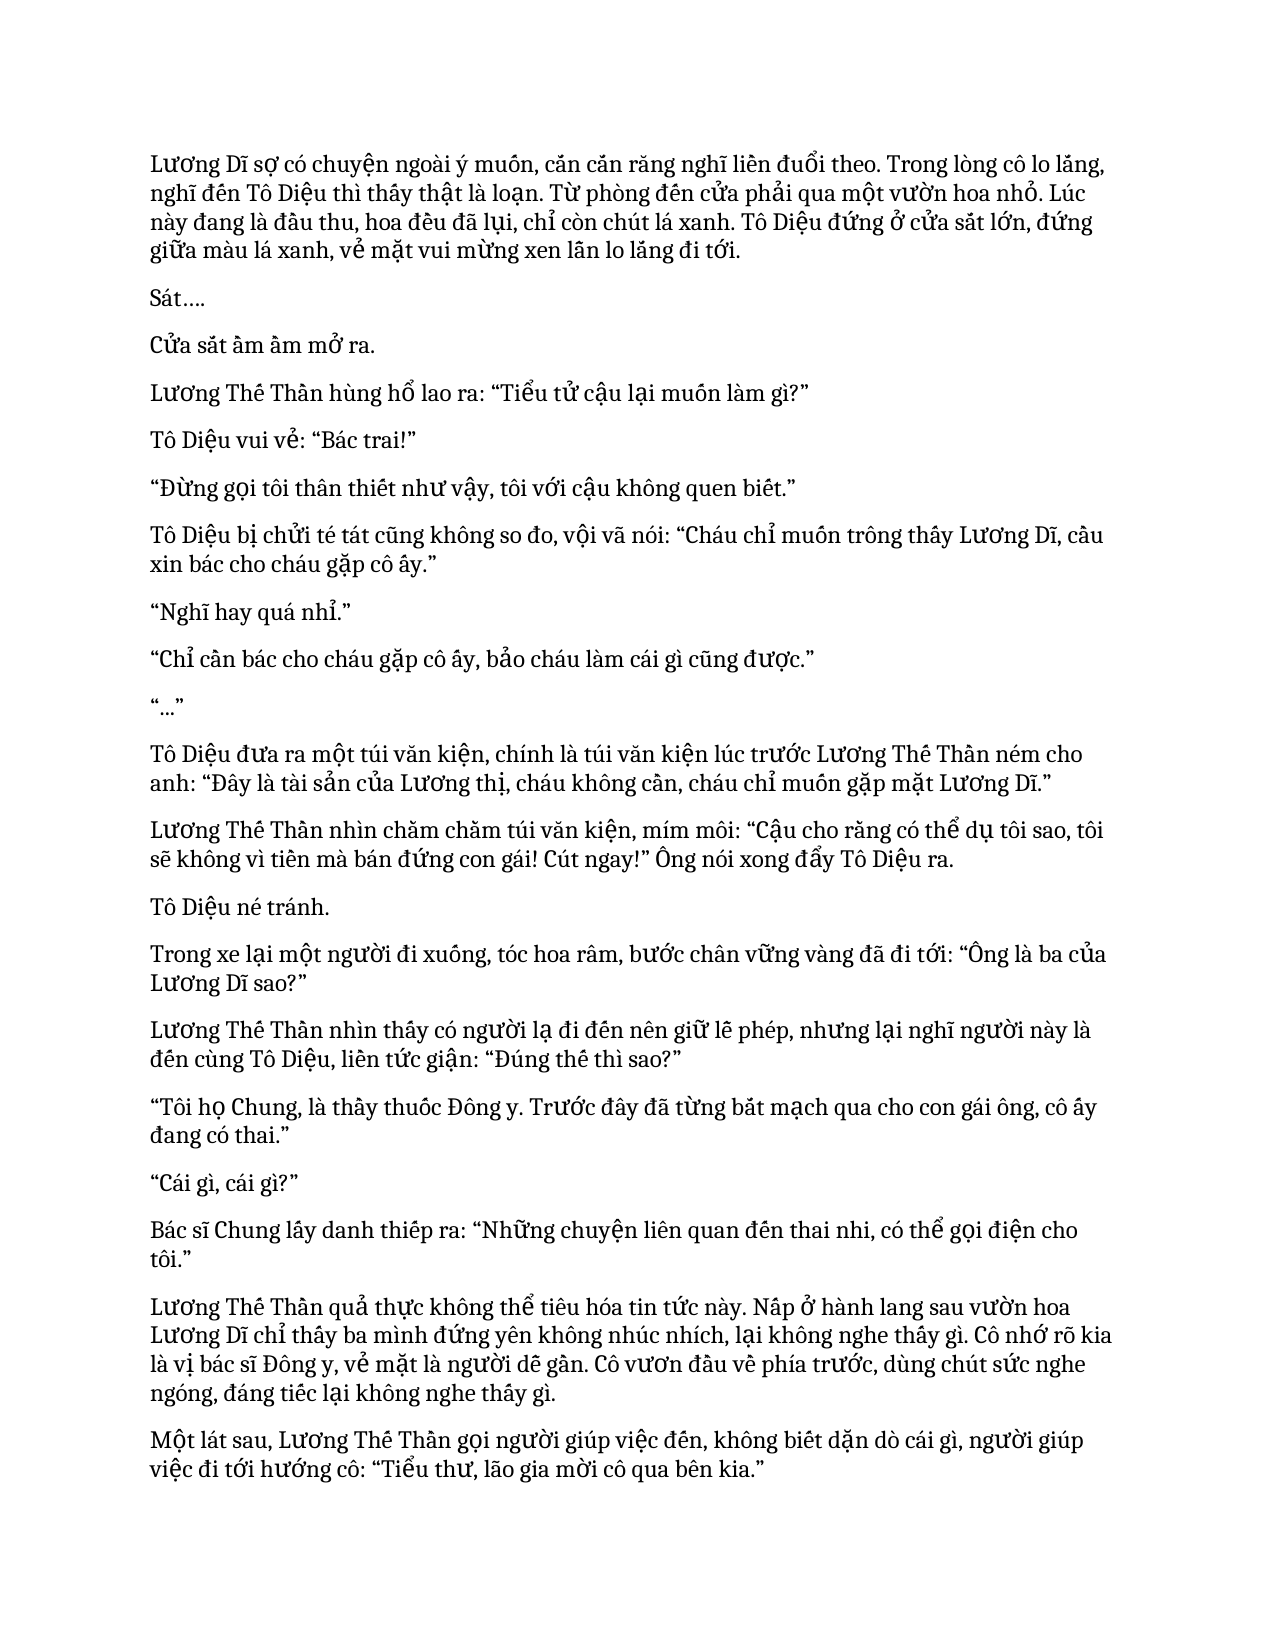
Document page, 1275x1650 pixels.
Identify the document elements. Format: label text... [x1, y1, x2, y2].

text Lương Dĩ sợ có chuyện ngoài ý muốn, cắn cắn răng nghĩ liền đuổi theo. Trong lòng cô lo lắng, nghĩ đến Tô Diệu thì thấy thật là loạn. Từ phòng đến cửa phải qua một vườn hoa nhỏ. Lúc này đang là đầu thu, hoa đều đã lụi, chỉ còn chút lá xanh. Tô Diệu đứng ở cửa sắt lớn, đứng giữa màu lá xanh, vẻ mặt vui mừng xen lẫn lo lắng đi tới. [150, 150, 1125, 265]
text “...” [150, 692, 1125, 721]
text Lương Thế Thần nhìn chằm chằm túi văn kiện, mím môi: “Cậu cho rằng có thể dụ tôi sao, tôi sẽ không vì tiền mà bán đứng con gái! Cút ngay!” Ông nói xong đẩy Tô Diệu ra. [150, 816, 1125, 874]
text Cửa sắt ầm ầm mở ra. [150, 331, 1125, 360]
text Trong xe lại một người đi xuống, tóc hoa râm, bước chân vững vàng đã đi tới: “Ông là ba của Lương Dĩ sao?” [150, 940, 1125, 997]
text Lương Thế Thần hùng hổ lao ra: “Tiểu tử cậu lại muốn làm gì?” [150, 379, 1125, 407]
text Tô Diệu né tránh. [150, 892, 1125, 921]
text Tô Diệu đưa ra một túi văn kiện, chính là túi văn kiện lúc trước Lương Thế Thần ném cho anh: “Đây là tài sản của Lương thị, cháu không cần, cháu chỉ muốn gặp mặt Lương Dĩ.” [150, 740, 1125, 797]
text “Chỉ cần bác cho cháu gặp cô ấy, bảo cháu làm cái gì cũng được.” [150, 645, 1125, 674]
text “Đừng gọi tôi thân thiết như vậy, tôi với cậu không quen biết.” [150, 474, 1125, 502]
text “Tôi họ Chung, là thầy thuốc Đông y. Trước đây đã từng bắt mạch qua cho con gái ông, cô ấy đang có thai.” [150, 1092, 1125, 1150]
text Tô Diệu vui vẻ: “Bác trai!” [150, 426, 1125, 455]
text Sát…. [150, 284, 1125, 312]
text Lương Thế Thần nhìn thấy có người lạ đi đến nên giữ lễ phép, nhưng lại nghĩ người này là đến cùng Tô Diệu, liền tức giận: “Đúng thế thì sao?” [150, 1016, 1125, 1074]
text Bác sĩ Chung lấy danh thiếp ra: “Những chuyện liên quan đến thai nhi, có thể gọi điện cho tôi.” [150, 1216, 1125, 1274]
text Tô Diệu bị chửi té tát cũng không so đo, vội vã nói: “Cháu chỉ muốn trông thấy Lương Dĩ, cầu xin bác cho cháu gặp cô ấy.” [150, 521, 1125, 579]
text Một lát sau, Lương Thế Thần gọi người giúp việc đến, không biết dặn dò cái gì, người giúp việc đi tới hướng cô: “Tiểu thư, lão gia mời cô qua bên kia.” [150, 1426, 1125, 1484]
text “Nghĩ hay quá nhỉ.” [150, 597, 1125, 626]
text Lương Thế Thần quả thực không thể tiêu hóa tin tức này. Nấp ở hành lang sau vườn hoa Lương Dĩ chỉ thấy ba mình đứng yên không nhúc nhích, lại không nghe thấy gì. Cô nhớ rõ kia là vị bác sĩ Đông y, vẻ mặt là người dễ gần. Cô vươn đầu về phía trước, dùng chút sức nghe ngóng, đáng tiếc lại không nghe thấy gì. [150, 1292, 1125, 1407]
text “Cái gì, cái gì?” [150, 1169, 1125, 1197]
